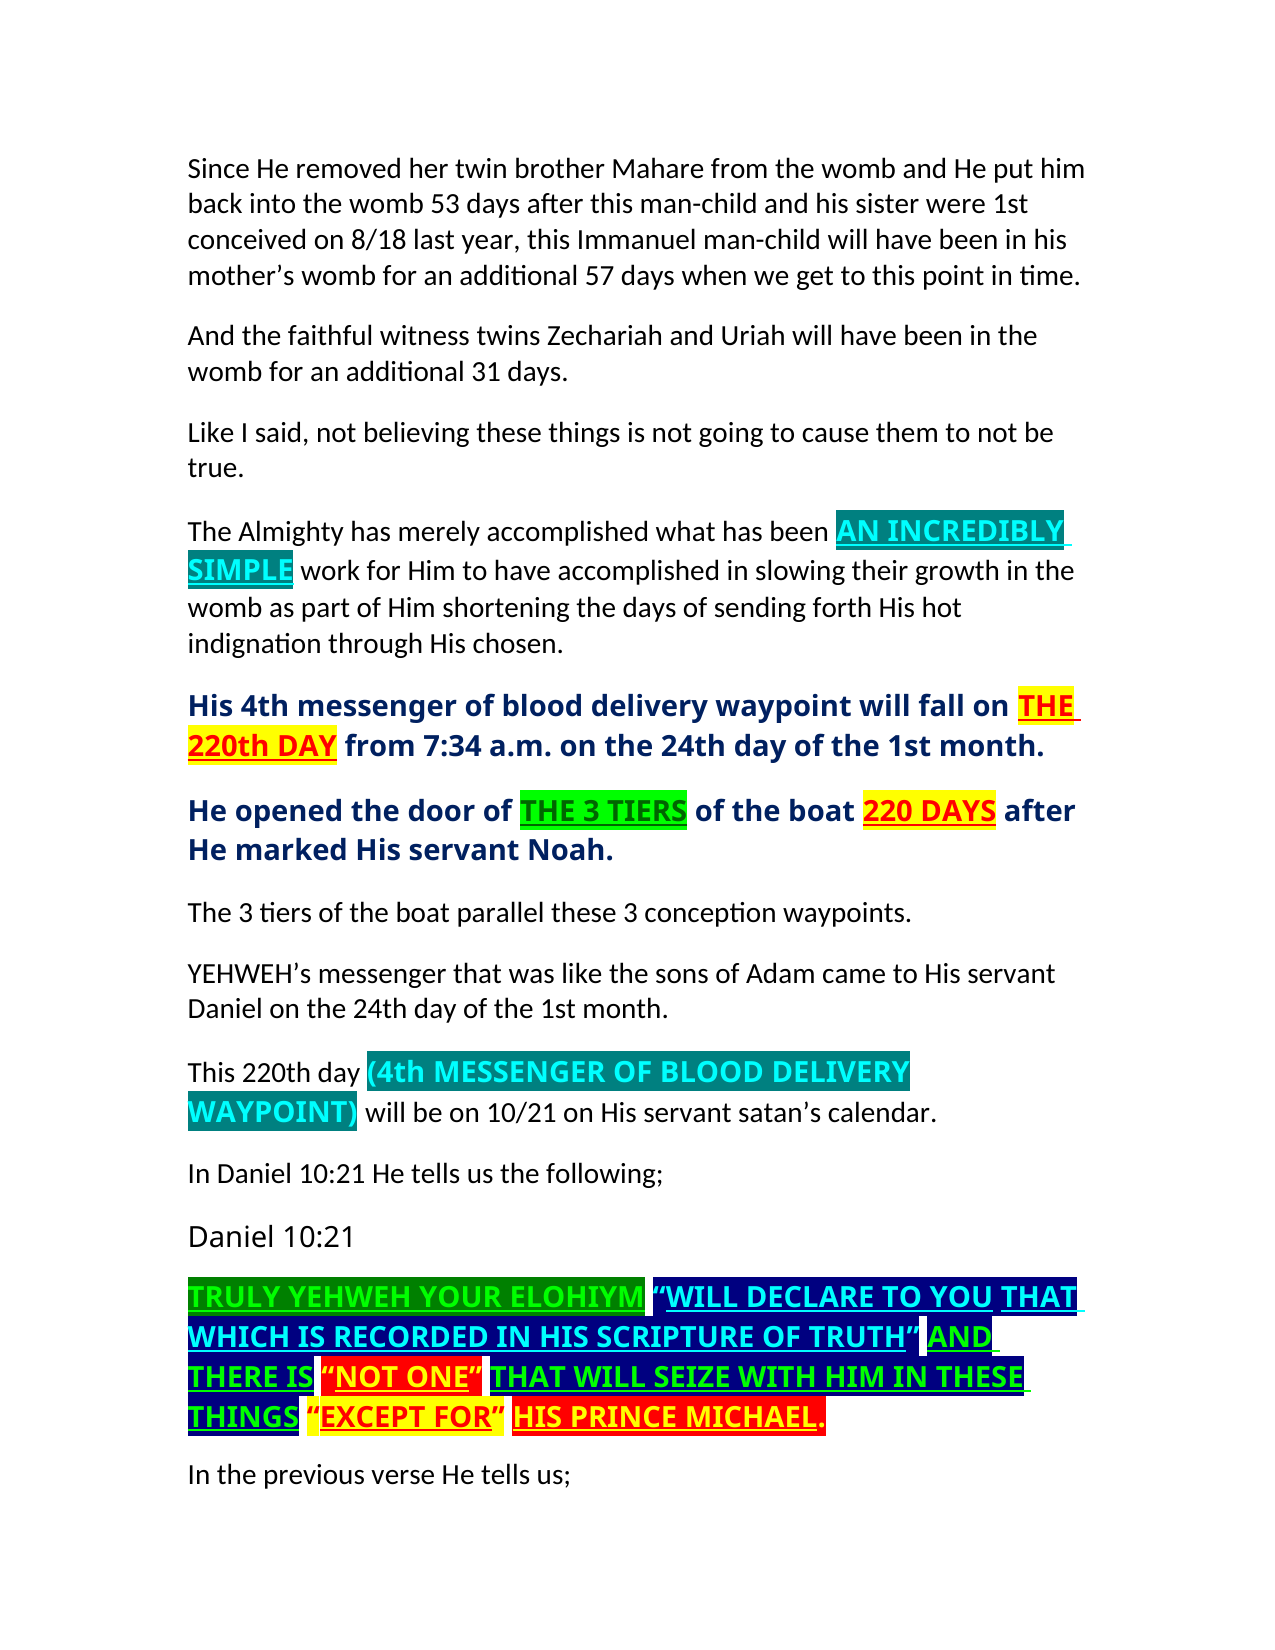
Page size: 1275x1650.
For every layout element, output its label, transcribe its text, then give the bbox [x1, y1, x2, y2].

text The 3 tiers of the boat parallel these 3 conception waypoints. [187, 894, 1087, 930]
text This 220th day (4th MESSENGER OF BLOOD DELIVERY WAYPOINT) will be on 10/21 on His servant satan’s calendar. [187, 1051, 1087, 1131]
text In Daniel 10:21 He tells us the following; [187, 1156, 1087, 1191]
text YEHWEH’s messenger that was like the sons of Adam came to His servant Daniel on the 24th day of the 1st month. [187, 955, 1087, 1026]
text He opened the door of THE 3 TIERS of the boat 220 DAYS after He marked His servant Noah. [187, 790, 1087, 869]
text In the previous verse He tells us; [187, 1456, 1087, 1492]
text Like I said, not believing these things is not going to cause them to not be true. [187, 414, 1087, 485]
text Since He removed her twin brother Mahare from the womb and He put him back into the womb 53 days after this man-child and his sister were 1st conceived on 8/18 last year, this Immanuel man-child will have been in his mother’s womb for an additional 57 days when we get to this point in time. [187, 150, 1087, 292]
text His 4th messenger of blood delivery waypoint will fall on THE 220th DAY from 7:34 a.m. on the 24th day of the 1st month. [187, 686, 1087, 765]
text The Almighty has merely accomplished what has been AN INCREDIBLY SIMPLE work for Him to have accomplished in slowing their growth in the womb as part of Him shortening the days of sending forth His hot indignation through His chosen. [187, 510, 1087, 661]
text Daniel 10:21 [187, 1216, 1087, 1256]
text TRULY YEHWEH YOUR ELOHIYM “WILL DECLARE TO YOU THAT WHICH IS RECORDED IN HIS SCRIPTURE OF TRUTH” AND THERE IS “NOT ONE” THAT WILL SEIZE WITH HIM IN THESE THINGS “EXCEPT FOR” HIS PRINCE MICHAEL. [826, 1277, 1087, 1436]
text And the faithful witness twins Zechariah and Uriah will have been in the womb for an additional 31 days. [187, 317, 1087, 389]
